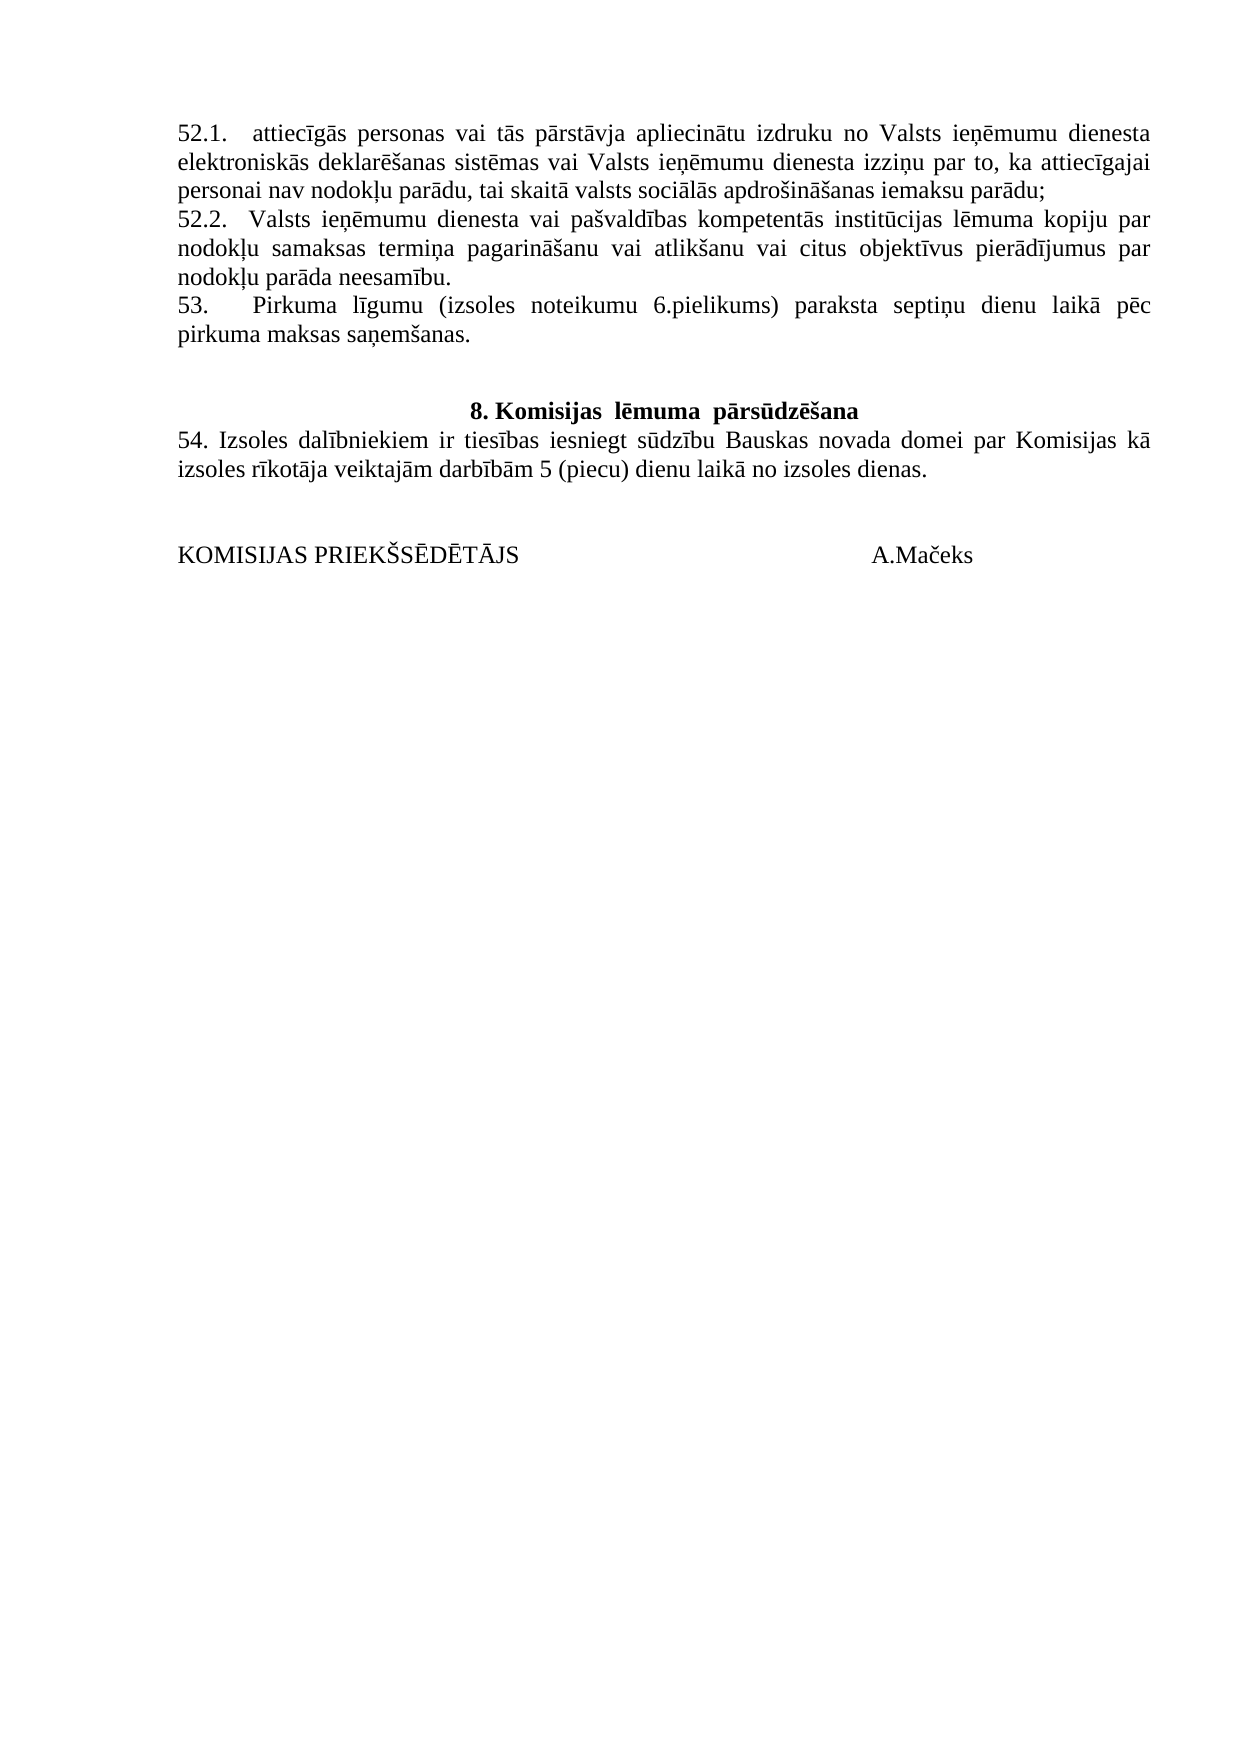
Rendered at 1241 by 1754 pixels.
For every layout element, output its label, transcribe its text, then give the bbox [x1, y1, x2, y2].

text 54. Izsoles dalībniekiem ir tiesības iesniegt sūdzību Bauskas novada domei par Komisijas kā izsoles rīkotāja veiktajām darbībām 5 (piecu) dienu laikā no izsoles dienas. [177, 425, 1152, 482]
text KOMISIJAS PRIEKŠSĒDĒTĀJS A.Mačeks [177, 540, 1152, 569]
list Pirkuma līgumu (izsoles noteikumu 6.pielikums) paraksta septiņu dienu laikā pēc pirkuma maksas saņemšanas. [177, 291, 1152, 348]
text 8. Komisijas lēmuma pārsūdzēšana [177, 396, 1152, 425]
text 52.2. Valsts ieņēmumu dienesta vai pašvaldības kompetentās institūcijas lēmuma kopiju par nodokļu samaksas termiņa pagarināšanu vai atlikšanu vai citus objektīvus pierādījumus par nodokļu parāda neesamību. [177, 204, 1152, 291]
list attiecīgās personas vai tās pārstāvja apliecinātu izdruku no Valsts ieņēmumu dienesta elektroniskās deklarēšanas sistēmas vai Valsts ieņēmumu dienesta izziņu par to, ka attiecīgajai personai nav nodokļu parādu, tai skaitā valsts sociālās apdrošināšanas iemaksu parādu; [177, 118, 1152, 204]
